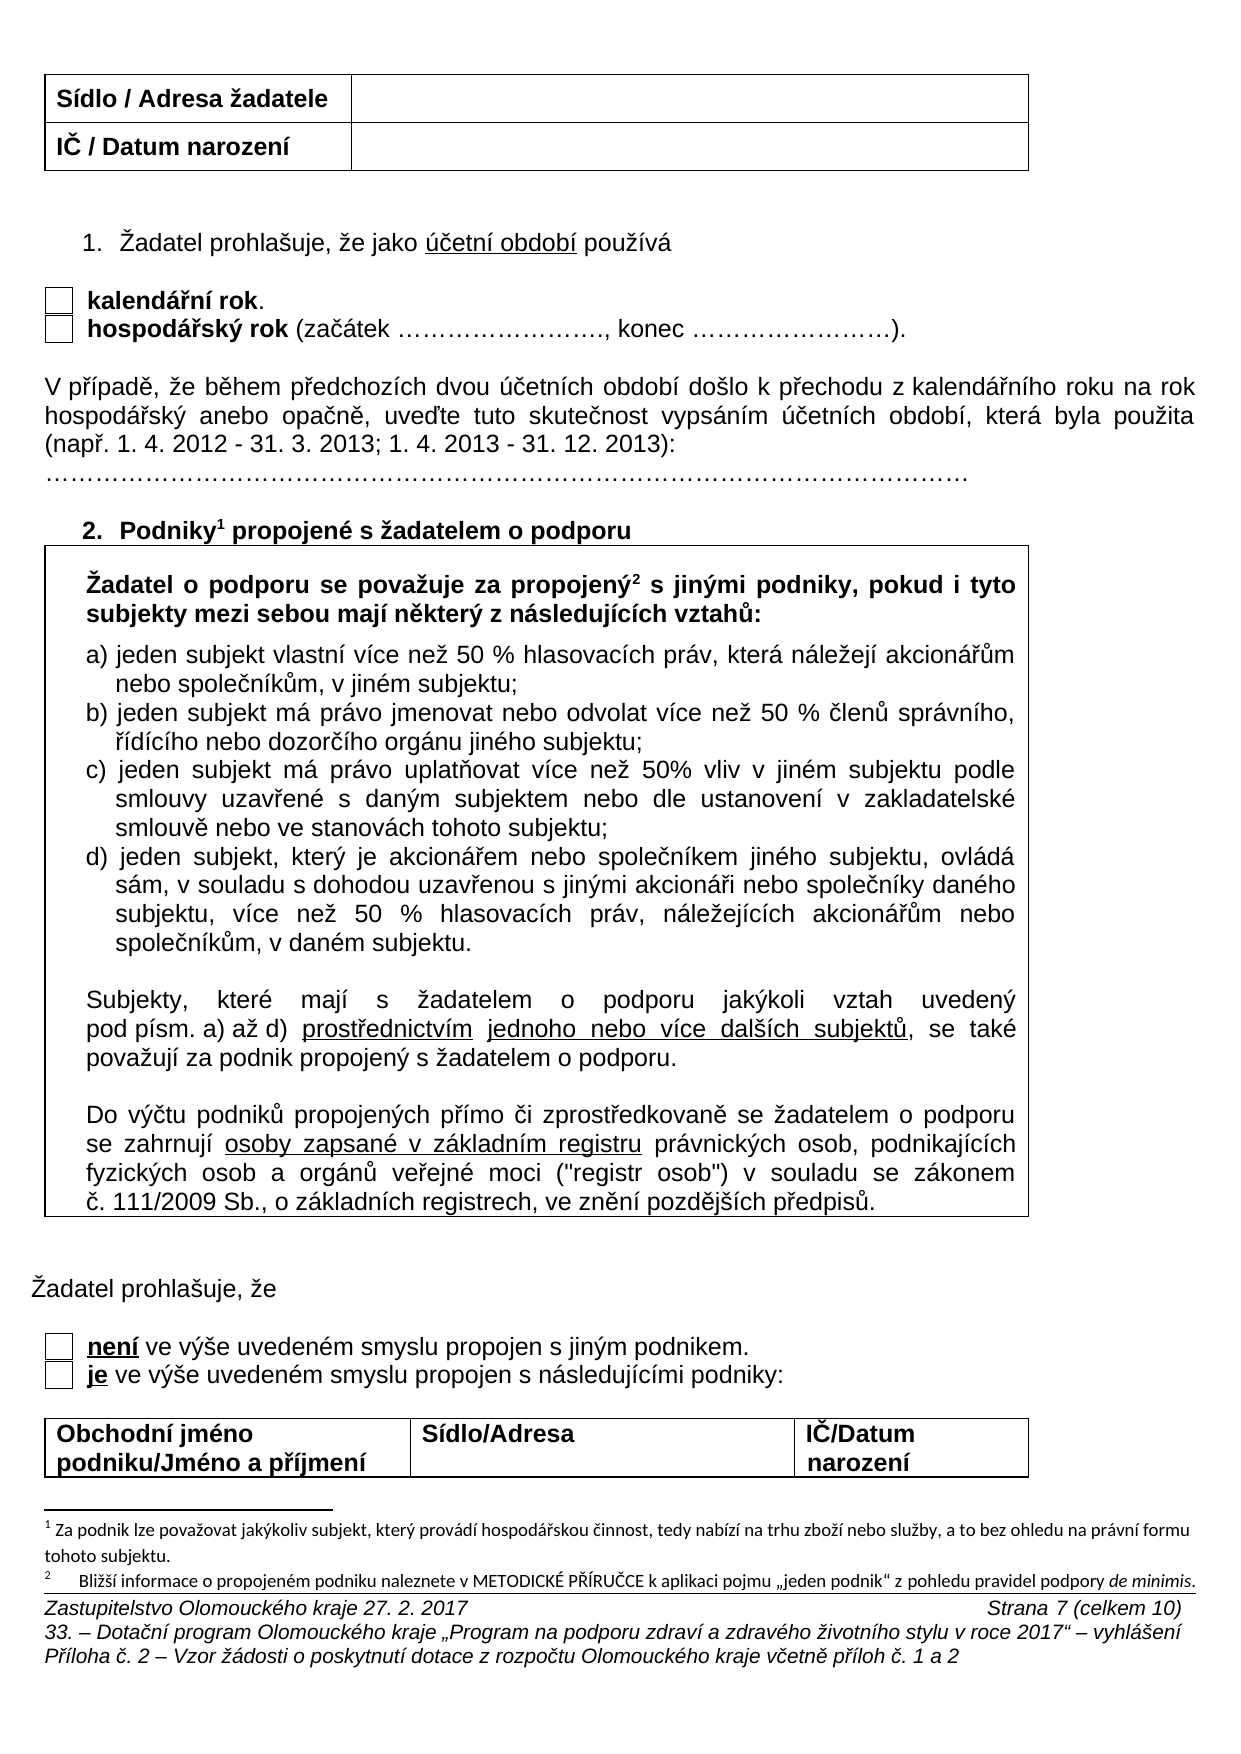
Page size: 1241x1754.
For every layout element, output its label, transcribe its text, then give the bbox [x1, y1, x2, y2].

table_cell [352, 75, 1028, 122]
text hospodářský rok (začátek ……………………., konec ……………………). [44, 314, 1196, 343]
text Žadatel prohlašuje, že [31, 1274, 1196, 1303]
table_cell [352, 123, 1028, 170]
text kalendářní rok. [44, 286, 1196, 314]
text je ve výše uvedeném smyslu propojen s následujícími podniky: [44, 1360, 1196, 1389]
text ………………………………………………………………………………………………… [44, 458, 1196, 487]
table_cell IČ / Datum narození [46, 123, 351, 170]
table_header IČ/Datum narození [795, 1419, 1028, 1476]
list Podniky propojené s žadatelem o podporu [82, 516, 1196, 544]
text není ve výše uvedeném smyslu propojen s jiným podnikem. [44, 1332, 1196, 1360]
table_cell Sídlo / Adresa žadatele [46, 75, 351, 122]
table_header Žadatel o podporu se považuje za propojený s jinými podniky, pokud i tyto subjekty mezi sebou mají některý z následujících vztahů: a) jeden subjekt vlastní více než 50 % hlasovacích práv, která náležejí akcionářům nebo společníkům, v jiném subjektu; b) jeden subjekt má právo jmenovat nebo odvolat více než 50 % členů správního, řídícího nebo dozorčího orgánu jiného subjektu; c) jeden subjekt má právo uplatňovat více než 50% vliv v jiném subjektu podle smlouvy uzavřené s daným subjektem nebo dle ustanovení v zakladatelské smlouvě nebo ve stanovách tohoto subjektu; d) jeden subjekt, který je akcionářem nebo společníkem jiného subjektu, ovládá sám, v souladu s dohodou uzavřenou s jinými akcionáři nebo společníky daného subjektu, více než 50 % hlasovacích práv, náležejících akcionářům nebo společníkům, v daném subjektu. Subjekty, které mají s žadatelem o podporu jakýkoli vztah uvedený pod písm. a) až d) prostřednictvím jednoho nebo více dalších subjektů, se také považují za podnik propojený s žadatelem o podporu. Do výčtu podniků propojených přímo či zprostředkovaně se žadatelem o podporu se zahrnují osoby zapsané v základním registru právnických osob, podnikajících fyzických osob a orgánů veřejné moci ("registr osob") v souladu se zákonem č. 111/2009 Sb., o základních registrech, ve znění pozdějších předpisů. [46, 546, 1028, 1216]
list Žadatel prohlašuje, že jako účetní období používá [82, 228, 1196, 257]
table_header Obchodní jméno podniku/Jméno a příjmení [46, 1419, 410, 1476]
table_header Sídlo/Adresa [411, 1419, 794, 1476]
text V případě, že během předchozích dvou účetních období došlo k přechodu z kalendářního roku na rok hospodářský anebo opačně, uveďte tuto skutečnost vypsáním účetních období, která byla použita (např. 1. 4. 2012 - 31. 3. 2013; 1. 4. 2013 - 31. 12. 2013): [44, 372, 1196, 458]
